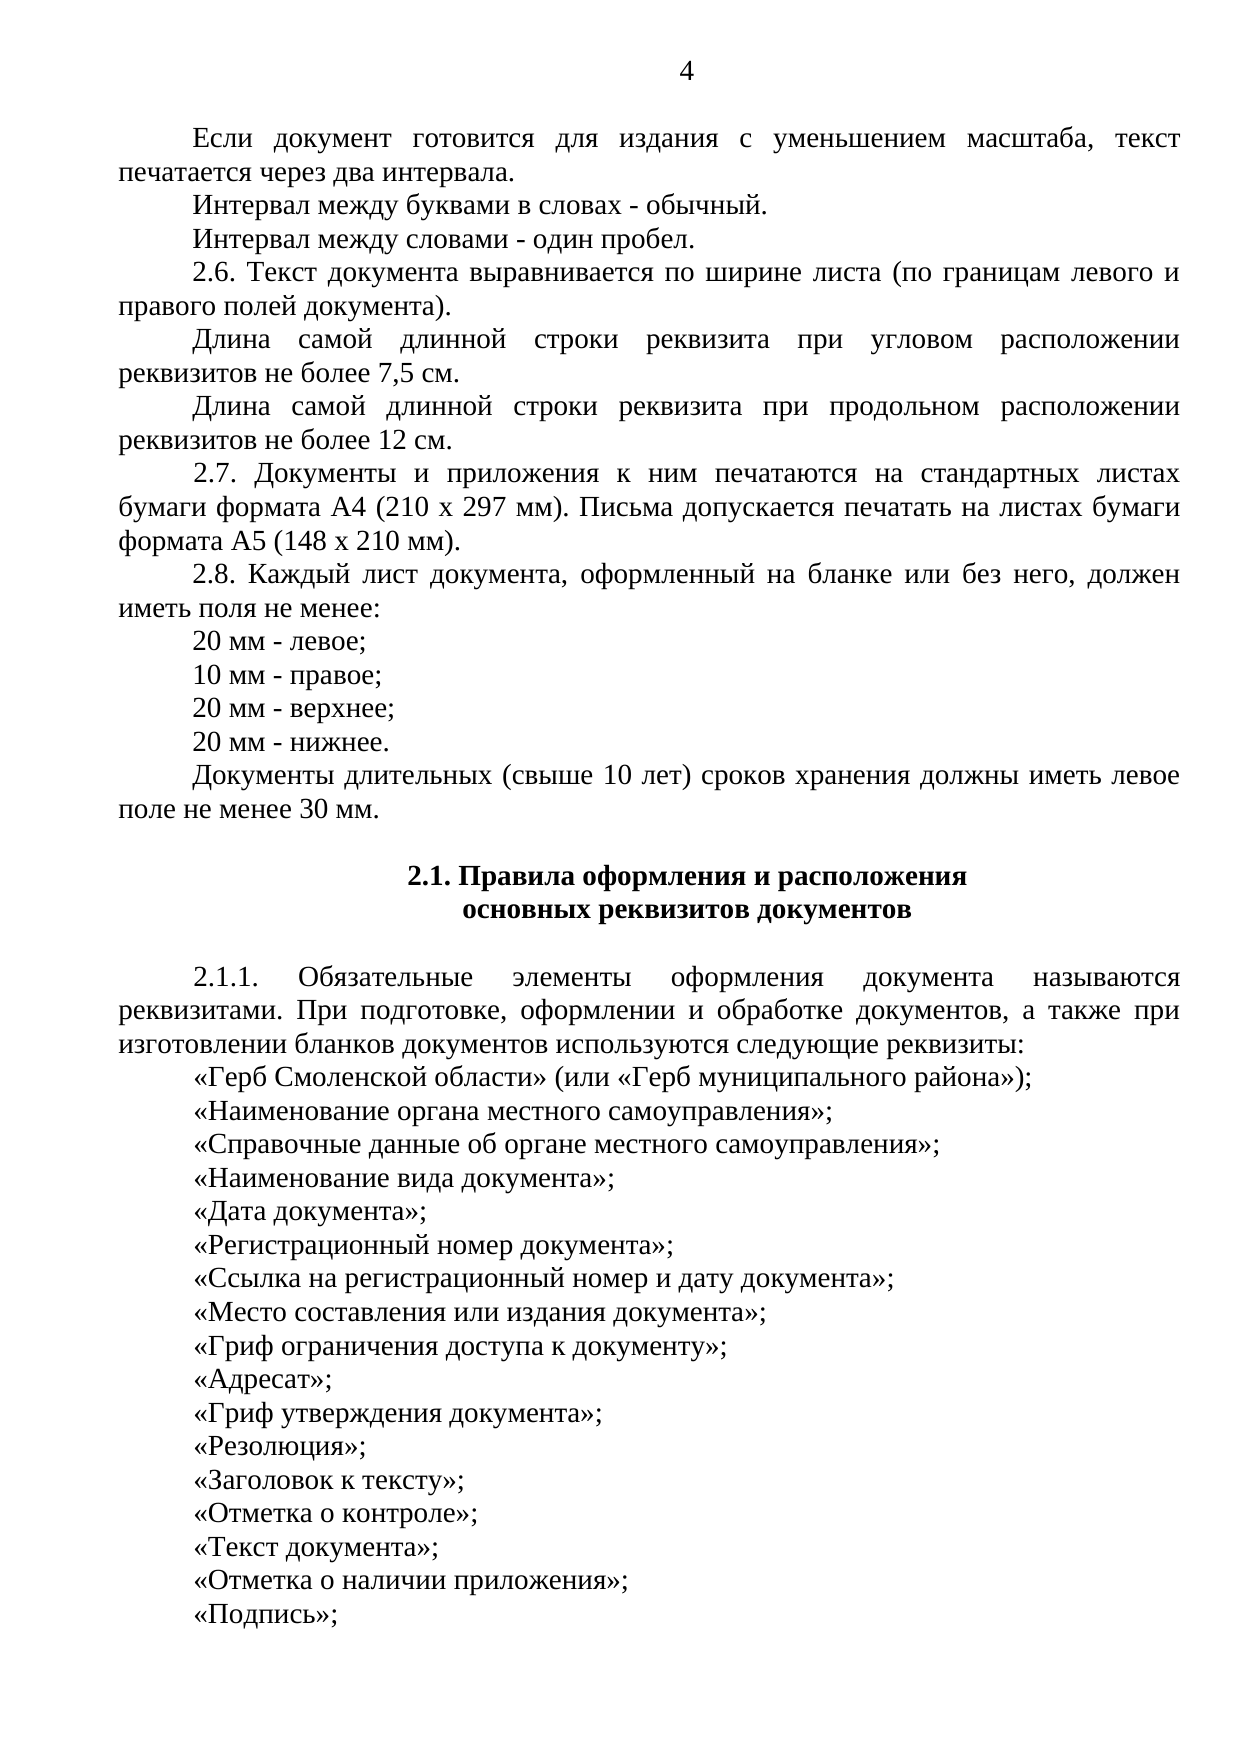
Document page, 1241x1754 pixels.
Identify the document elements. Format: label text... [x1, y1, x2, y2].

text основных реквизитов документов [118, 892, 1181, 925]
text «Герб Смоленской области» (или «Герб муниципального района»); [118, 1059, 1181, 1093]
text 20 мм - нижнее. [118, 724, 1181, 757]
text «Ссылка на регистрационный номер и дату документа»; [118, 1261, 1181, 1294]
text «Подпись»; [118, 1596, 1181, 1629]
text «Резолюция»; [118, 1428, 1181, 1462]
text «Отметка о контроле»; [118, 1495, 1181, 1529]
text «Дата документа»; [118, 1193, 1181, 1227]
text 20 мм - левое; [118, 623, 1181, 657]
text «Гриф ограничения доступа к документу»; [118, 1328, 1181, 1361]
text Если документ готовится для издания с уменьшением масштаба, текст печатается через два интервала. [118, 120, 1181, 187]
text «Заголовок к тексту»; [118, 1462, 1181, 1495]
text «Справочные данные об органе местного самоуправления»; [118, 1126, 1181, 1160]
text «Гриф утверждения документа»; [118, 1395, 1181, 1428]
text Интервал между буквами в словах - обычный. [118, 187, 1181, 221]
text Интервал между словами - один пробел. [118, 221, 1181, 254]
text «Наименование органа местного самоуправления»; [118, 1093, 1181, 1126]
text Длина самой длинной строки реквизита при продольном расположении реквизитов не более 12 см. [118, 388, 1181, 456]
text «Текст документа»; [118, 1529, 1181, 1562]
text «Регистрационный номер документа»; [118, 1227, 1181, 1261]
text «Отметка о наличии приложения»; [118, 1562, 1181, 1596]
text «Место составления или издания документа»; [118, 1294, 1181, 1328]
text Длина самой длинной строки реквизита при угловом расположении реквизитов не более 7,5 см. [118, 321, 1181, 388]
text «Наименование вида документа»; [118, 1160, 1181, 1193]
text «Адресат»; [118, 1361, 1181, 1395]
text Документы длительных (свыше 10 лет) сроков хранения должны иметь левое поле не менее 30 мм. [118, 757, 1181, 824]
text 2.6. Текст документа выравнивается по ширине листа (по границам левого и правого полей документа). [118, 254, 1181, 321]
text 2.1. Правила оформления и расположения [118, 858, 1181, 892]
text 2.8. Каждый лист документа, оформленный на бланке или без него, должен иметь поля не менее: [118, 556, 1181, 623]
text 2.1.1. Обязательные элементы оформления документа называются реквизитами. При подготовке, оформлении и обработке документов, а также при изготовлении бланков документов используются следующие реквизиты: [118, 959, 1181, 1059]
text 2.7. Документы и приложения к ним печатаются на стандартных листах бумаги формата А4 (210 x ). Письма допускается печатать на листах бумаги формата А5 (148 x ). [118, 456, 1181, 556]
text 20 мм - верхнее; [118, 690, 1181, 724]
text 10 мм - правое; [118, 657, 1181, 690]
